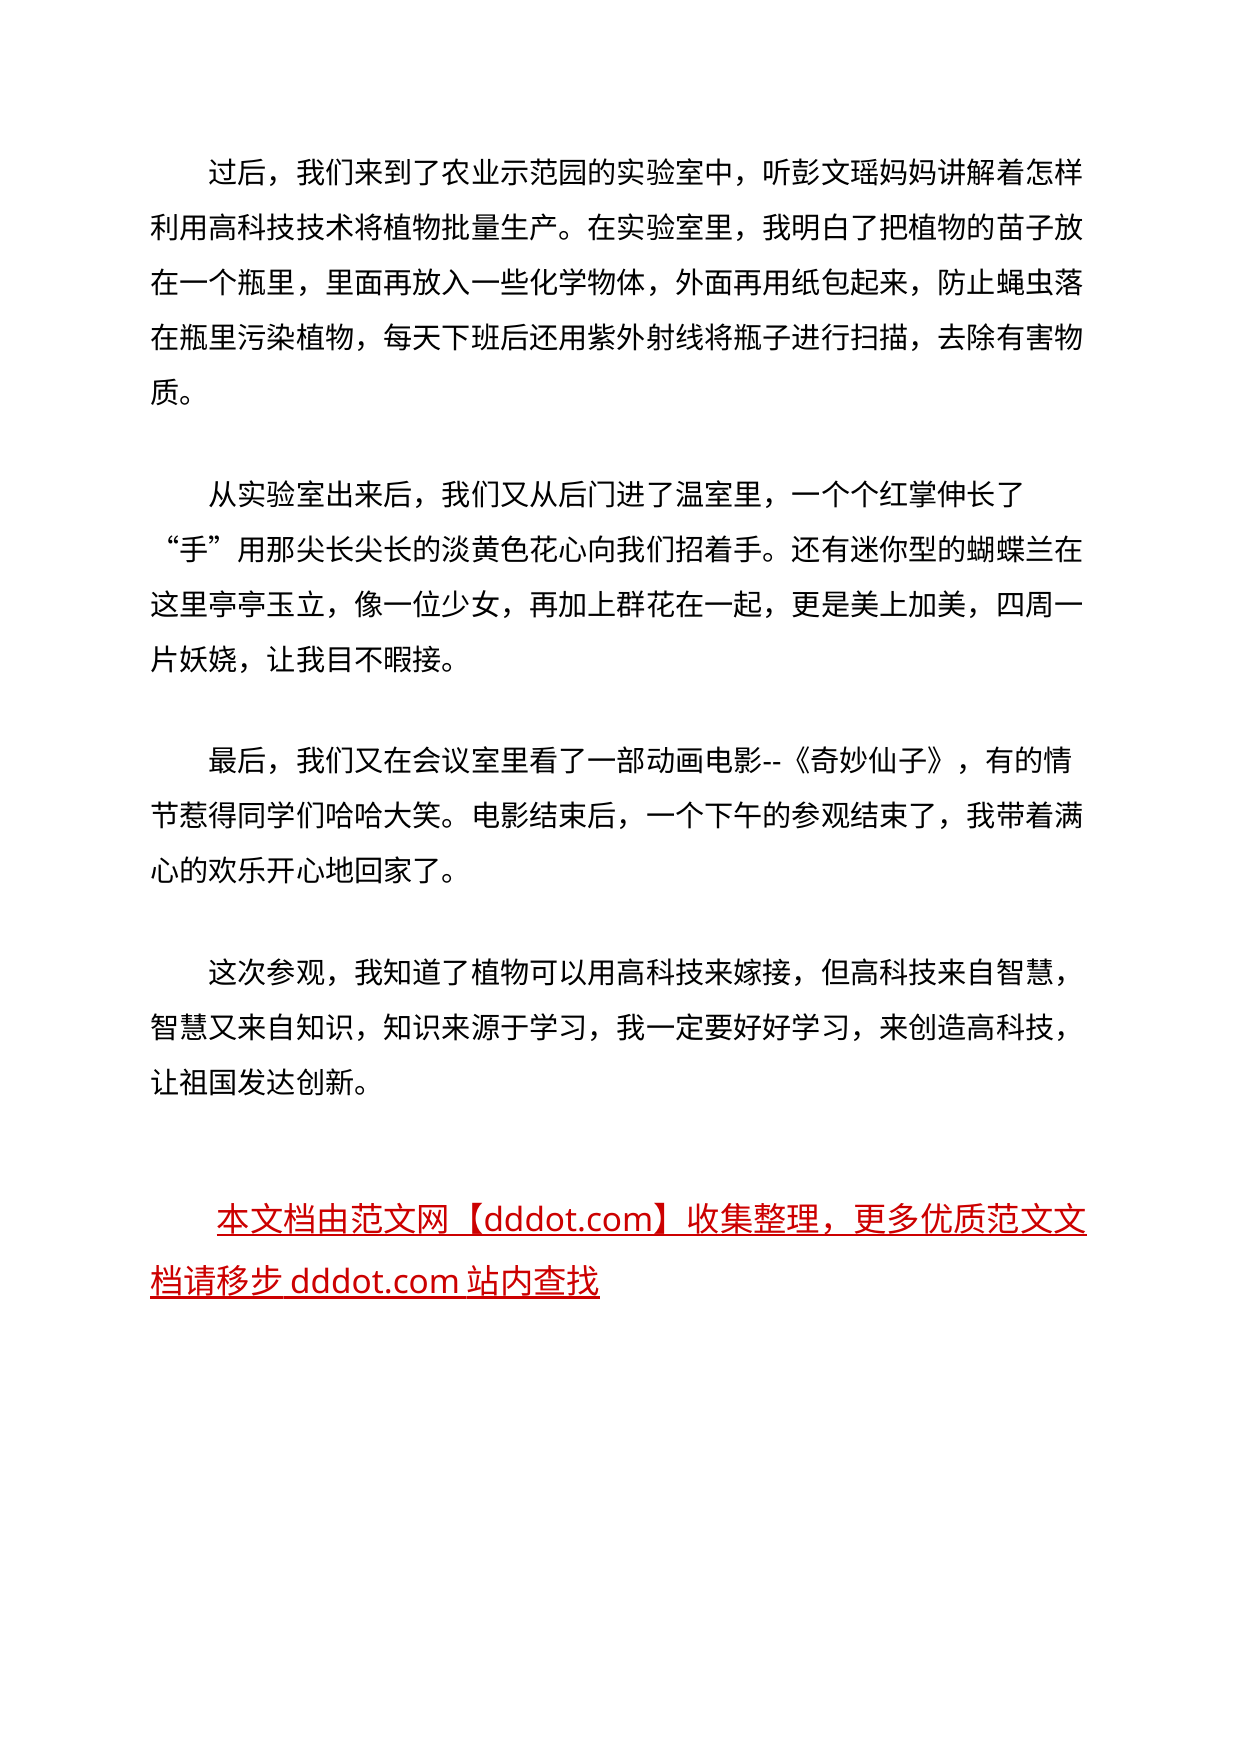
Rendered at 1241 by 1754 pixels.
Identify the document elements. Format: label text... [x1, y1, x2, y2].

text 从实验室出来后，我们又从后门进了温室里，一个个红掌伸长了“手”用那尖长尖长的淡黄色花心向我们招着手。还有迷你型的蝴蝶兰在这里亭亭玉立，像一位少女，再加上群花在一起，更是美上加美，四周一片妖娆，让我目不暇接。 [150, 471, 1090, 678]
text 这次参观，我知道了植物可以用高科技来嫁接，但高科技来自智慧，智慧又来自知识，知识来源于学习，我一定要好好学习，来创造高科技，让祖国发达创新。 [150, 949, 1090, 1102]
text 过后，我们来到了农业示范园的实验室中，听彭文瑶妈妈讲解着怎样利用高科技技术将植物批量生产。在实验室里，我明白了把植物的苗子放在一个瓶里，里面再放入一些化学物体，外面再用纸包起来，防止蝇虫落在瓶里污染植物，每天下班后还用紫外射线将瓶子进行扫描，去除有害物质。 [150, 150, 1090, 412]
text 本文档由范文网【dddot.com】收集整理，更多优质范文文档请移步dddot.com站内查找 [150, 1192, 1090, 1303]
text 最后，我们又在会议室里看了一部动画电影--《奇妙仙子》，有的情节惹得同学们哈哈大笑。电影结束后，一个下午的参观结束了，我带着满心的欢乐开心地回家了。 [150, 738, 1090, 890]
